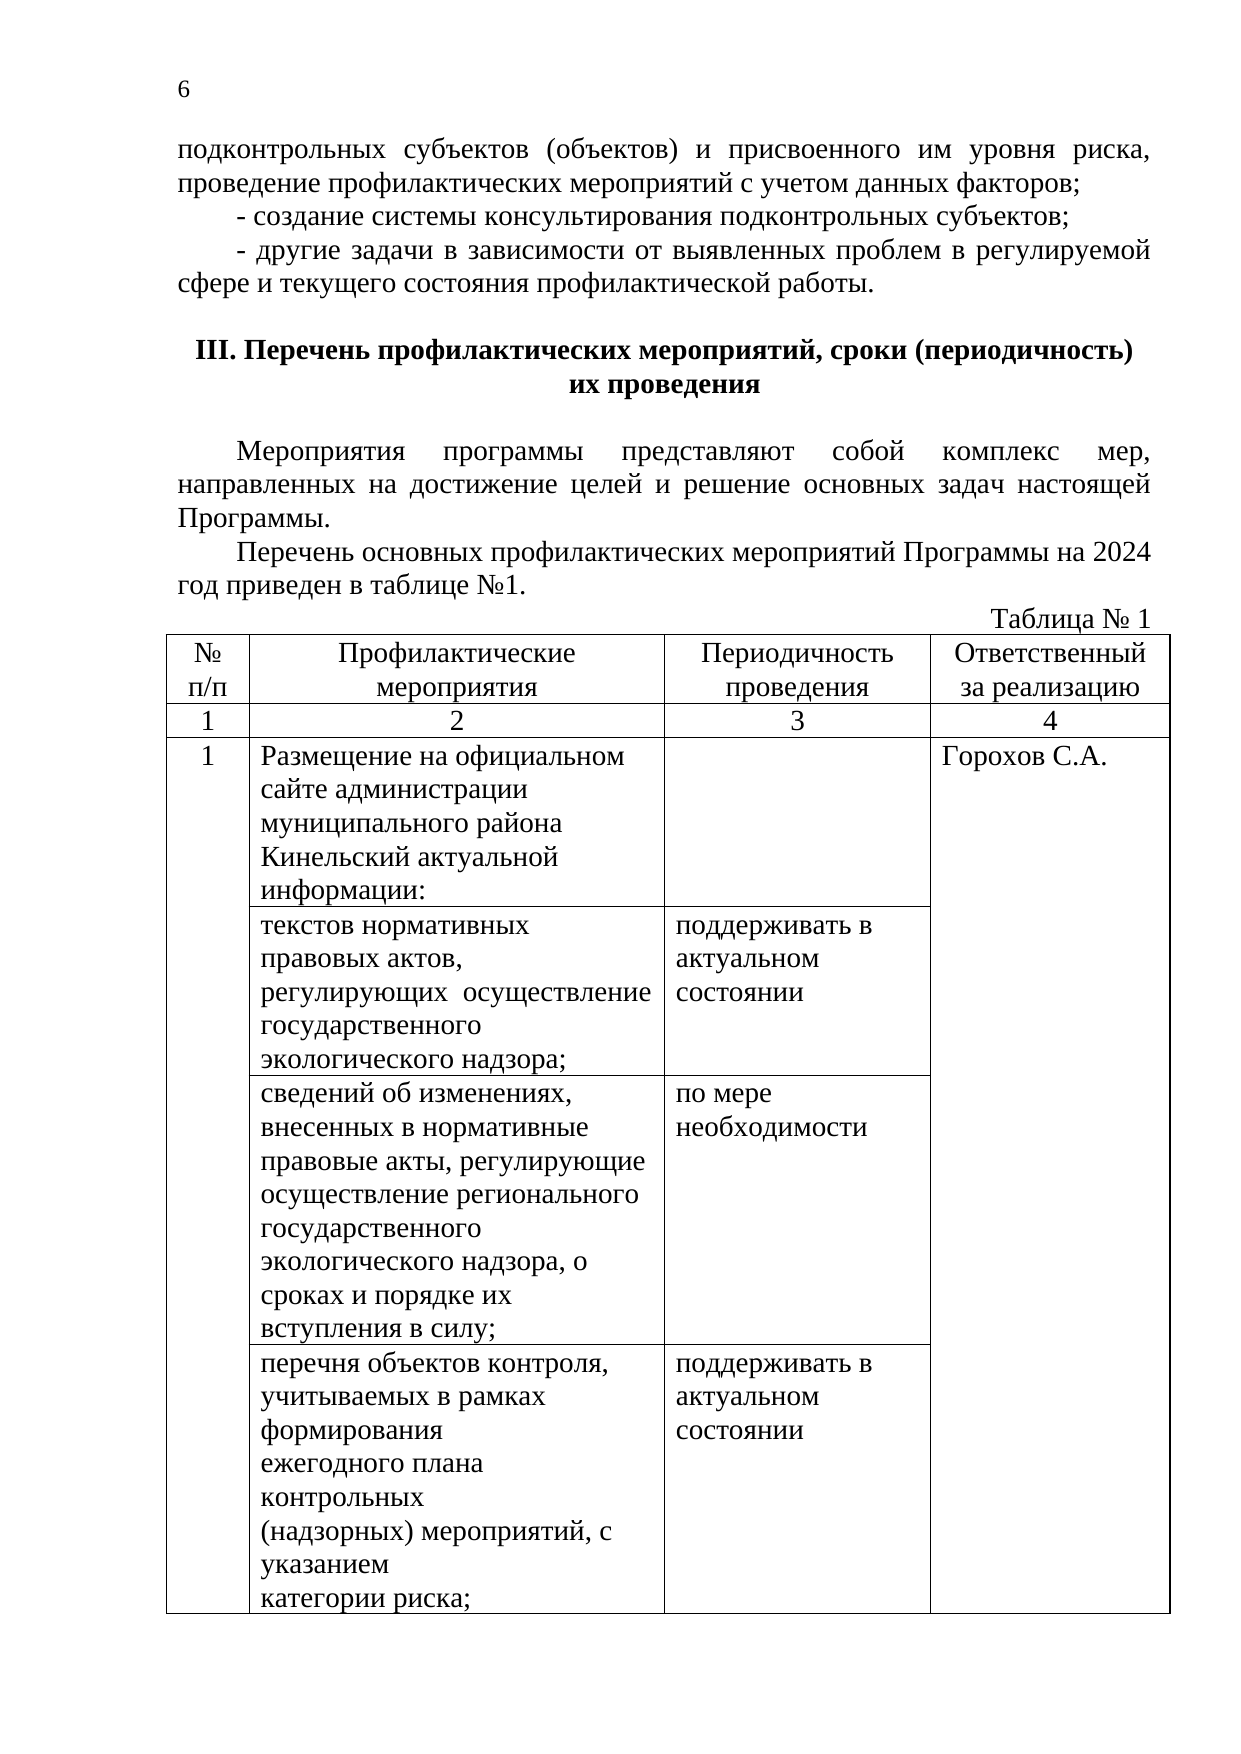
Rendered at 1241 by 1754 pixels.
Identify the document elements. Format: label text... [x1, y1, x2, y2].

table_cell 1 [167, 738, 249, 1613]
table_cell по мере необходимости [665, 1076, 930, 1344]
text Перечень основных профилактических мероприятий Программы на 2024 год приведен в таблице №1. [177, 534, 1152, 601]
table_cell поддерживать в актуальном состоянии [665, 1345, 930, 1613]
table_cell текстов нормативных правовых актов, регулирующих осуществление государственного экологического надзора; [250, 907, 664, 1074]
text Таблица № 1 [177, 601, 1152, 634]
table_header № п/п [167, 635, 249, 702]
table_cell 4 [931, 704, 1169, 737]
table_cell 3 [665, 704, 930, 737]
table_cell поддерживать в актуальном состоянии [665, 907, 930, 1074]
table_cell перечня объектов контроля, учитываемых в рамках формирования ежегодного плана контрольных (надзорных) мероприятий, с указанием категории риска; [250, 1345, 664, 1613]
text - другие задачи в зависимости от выявленных проблем в регулируемой сфере и текущего состояния профилактической работы. [177, 232, 1152, 299]
text III. Перечень профилактических мероприятий, сроки (периодичность) их проведения [177, 332, 1152, 399]
table_header Периодичность проведения [665, 635, 930, 702]
table_header Ответственный за реализацию [931, 635, 1169, 702]
text - создание системы консультирования подконтрольных субъектов; [177, 198, 1152, 232]
table_cell Горохов С.А. [931, 738, 1169, 1613]
table_cell Размещение на официальном сайте администрации муниципального района Кинельский актуальной информации: [250, 738, 664, 906]
table_cell сведений об изменениях, внесенных в нормативные правовые акты, регулирующие осуществление регионального государственного экологического надзора, о сроках и порядке их вступления в силу; [250, 1076, 664, 1344]
table_header Профилактические мероприятия [250, 635, 664, 702]
table_cell 2 [250, 704, 664, 737]
table_cell [665, 738, 930, 906]
text Мероприятия программы представляют собой комплекс мер, направленных на достижение целей и решение основных задач настоящей Программы. [177, 433, 1152, 534]
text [177, 131, 1152, 198]
table_cell 1 [167, 704, 249, 737]
